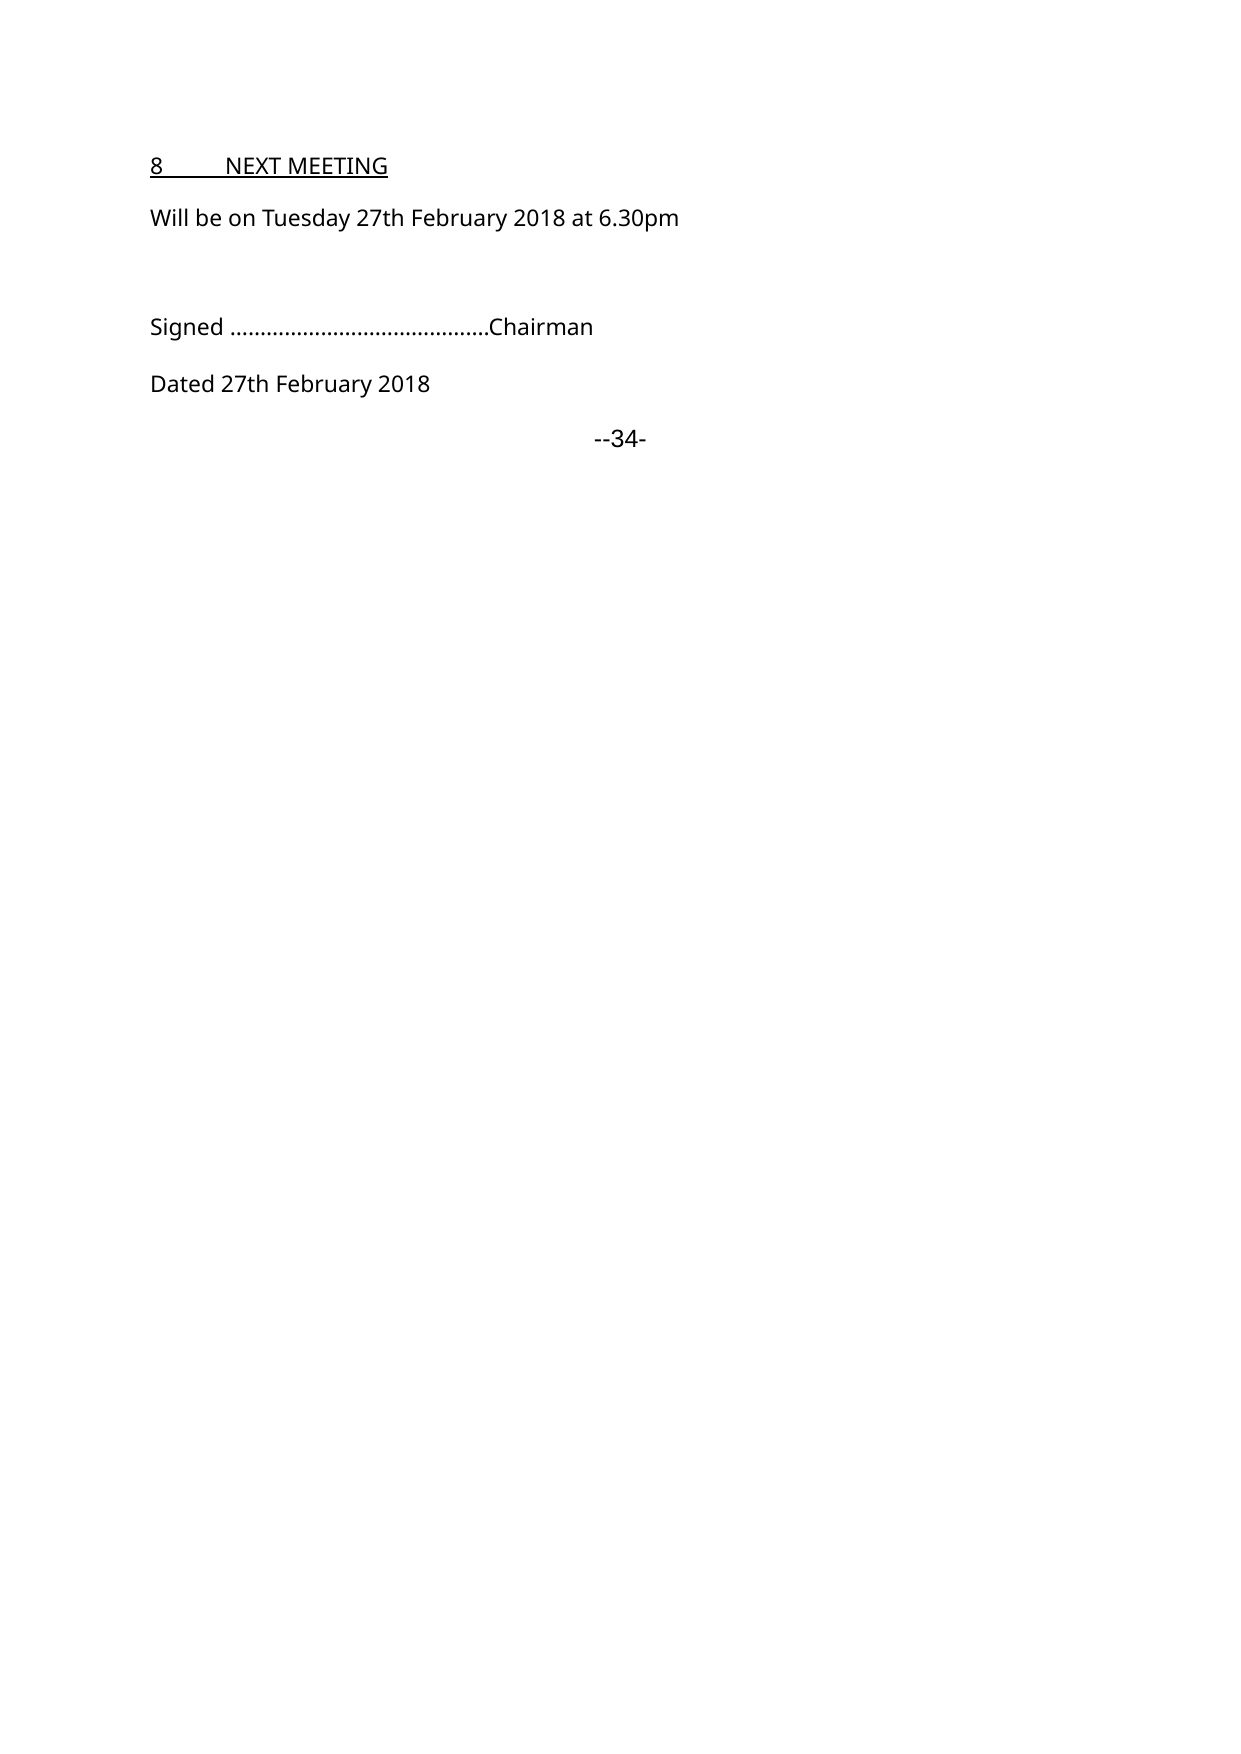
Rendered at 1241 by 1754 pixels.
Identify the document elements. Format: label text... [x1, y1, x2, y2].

text --34- [150, 424, 1090, 453]
text Signed …………………………………….Chairman [150, 311, 1090, 342]
text 8 NEXT MEETING [150, 150, 1090, 181]
text Dated 27th February 2018 [150, 368, 1090, 399]
text Will be on Tuesday 27th February 2018 at 6.30pm [150, 202, 1090, 233]
